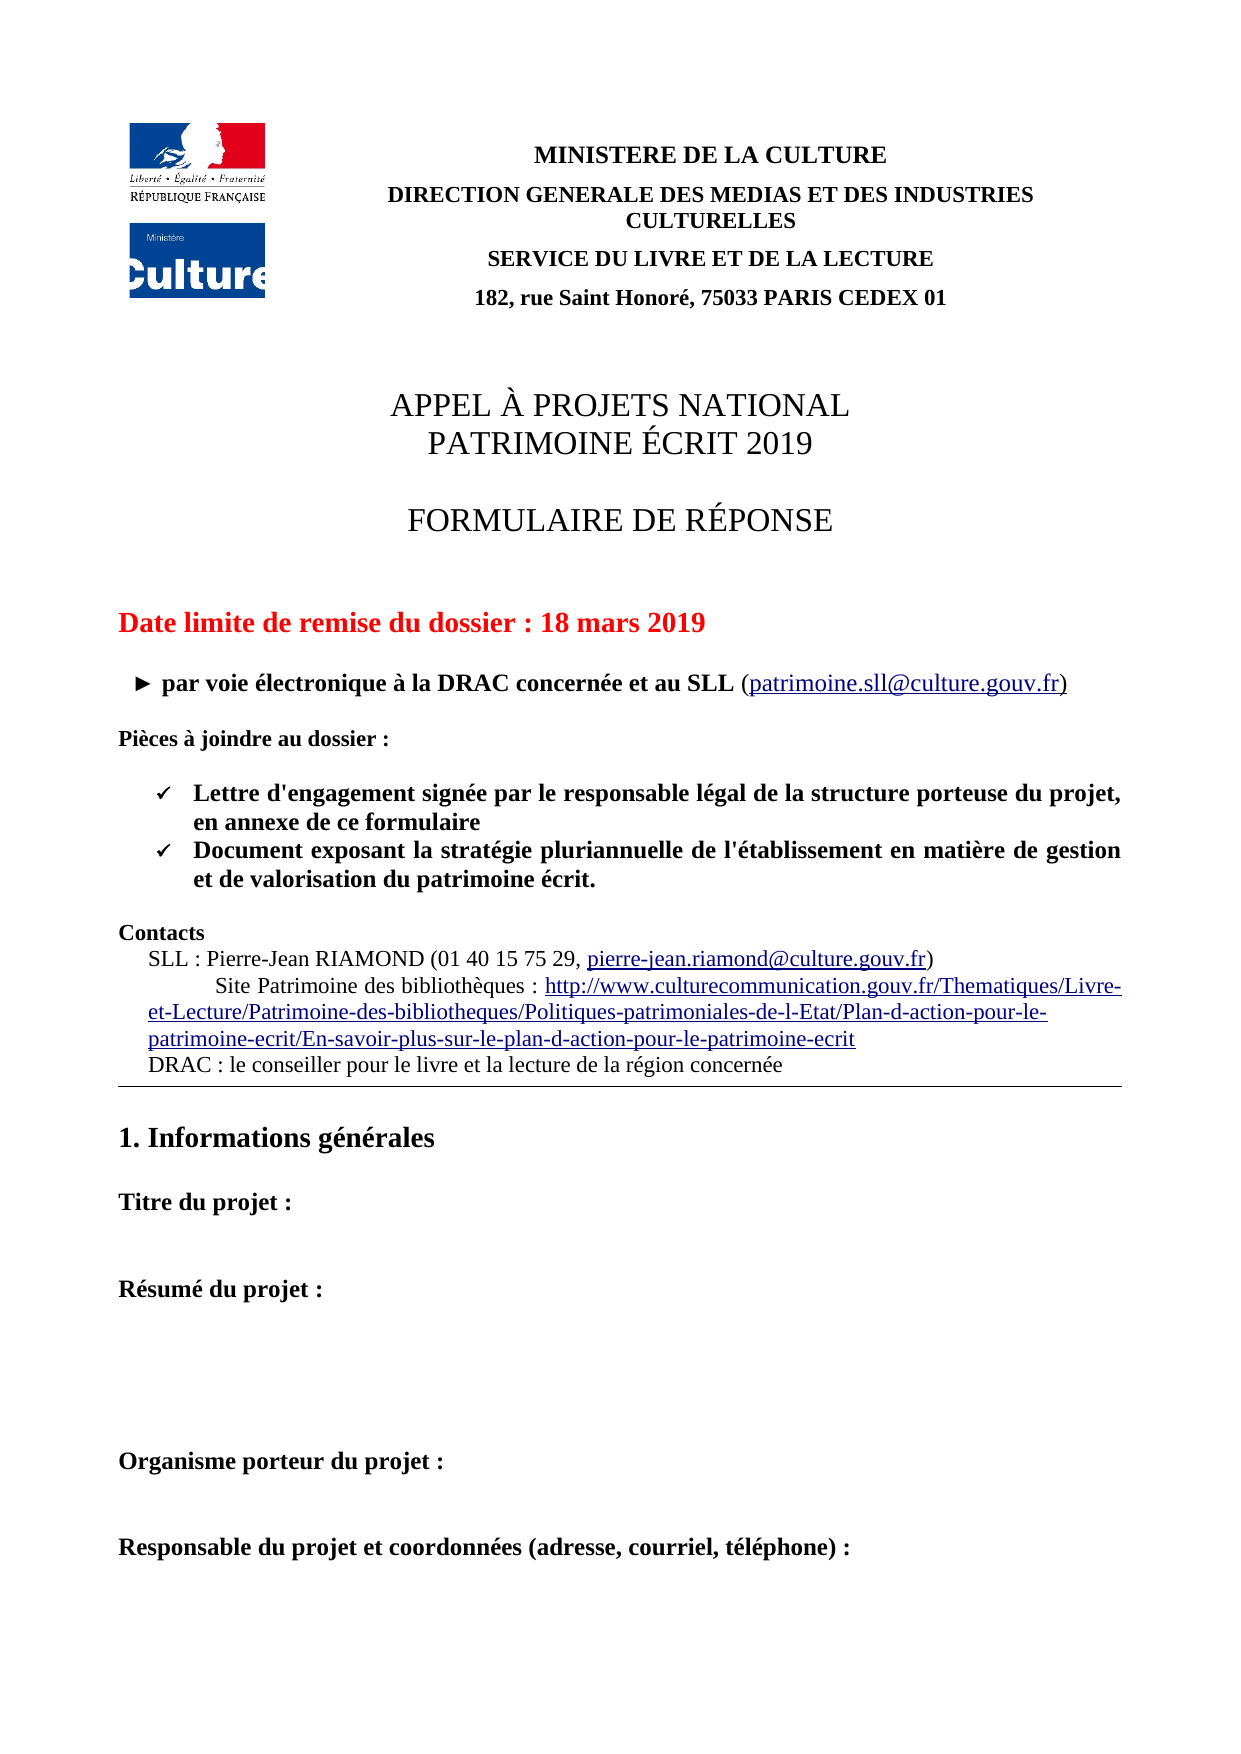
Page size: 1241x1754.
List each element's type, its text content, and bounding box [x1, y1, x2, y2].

text Date limite de remise du dossier : 18 mars 2019 [118, 605, 1122, 639]
text Titre du projet : [118, 1187, 1122, 1216]
table_header MINISTERE DE LA CULTURE DIRECTION GENERALE DES MEDIAS ET DES INDUSTRIES CULTURELLES SERVICE DU LIVRE ET DE LA LECTURE 182, rue Saint Honoré, 75033 PARIS CEDEX 01 [293, 118, 1128, 327]
text DRAC : le conseiller pour le livre et la lecture de la région concernée [148, 1051, 1122, 1077]
text APPEL À PROJETS NATIONAL [118, 385, 1122, 423]
text 1. Informations générales [118, 1120, 1122, 1154]
text Site Patrimoine des bibliothèques : http://www.culturecommunication.gouv.fr/Thematiques/Livre-et-Lecture/Patrimoine-des-bibliotheques/Politiques-patrimoniales-de-l-Etat/Plan-d-action-pour-le-patrimoine-ecrit/En-savoir-plus-sur-le-plan-d-action-pour-le-patrimoine-ecrit [148, 972, 1122, 1051]
text Pièces à joindre au dossier : [118, 725, 1122, 751]
text SLL : Pierre-Jean RIAMOND (01 40 15 75 29, pierre-jean.riamond@culture.gouv.fr) [148, 946, 1122, 972]
list Document exposant la stratégie pluriannuelle de l'établissement en matière de gestion et de valorisation du patrimoine écrit. [156, 835, 1122, 893]
table_header [124, 118, 293, 327]
text Organisme porteur du projet : [118, 1446, 1122, 1475]
picture [129, 123, 265, 298]
text Contacts [118, 919, 1122, 946]
list Lettre d'engagement signée par le responsable légal de la structure porteuse du projet, en annexe de ce formulaire [156, 778, 1122, 835]
text FORMULAIRE DE RÉPONSE [118, 500, 1122, 538]
text Responsable du projet et coordonnées (adresse, courriel, téléphone) : [118, 1532, 1122, 1561]
text Résumé du projet : [118, 1274, 1122, 1302]
text PATRIMOINE ÉCRIT 2019 [118, 423, 1122, 462]
text ► par voie électronique à la DRAC concernée et au SLL (patrimoine.sll@culture.gouv.fr) [118, 668, 1122, 696]
